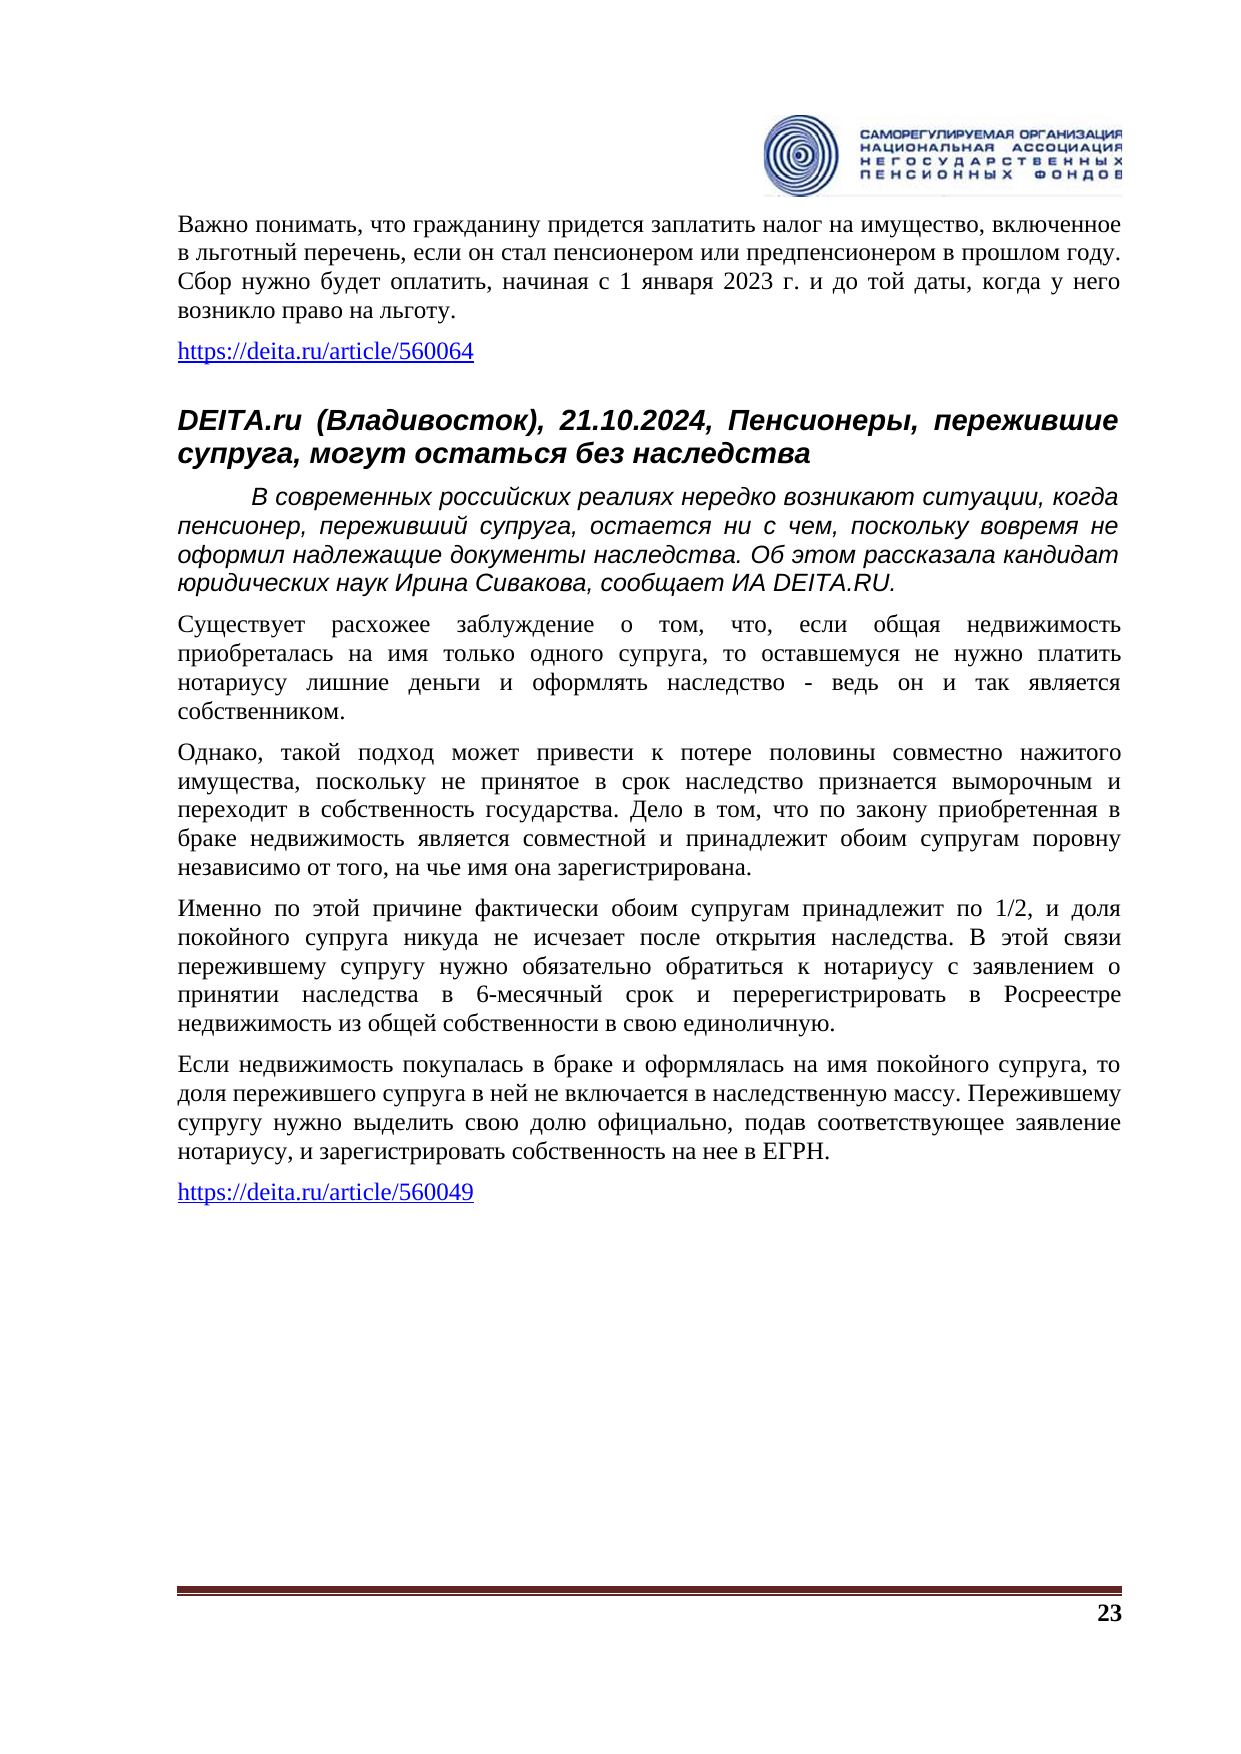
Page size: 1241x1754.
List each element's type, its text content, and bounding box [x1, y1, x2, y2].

text Именно по этой причине фактически обоим супругам принадлежит по 1/2, и доля покойного супруга никуда не исчезает после открытия наследства. В этой связи пережившему супругу нужно обязательно обратиться к нотариусу с заявлением о принятии наследства в 6-месячный срок и перерегистрировать в Росреестре недвижимость из общей собственности в свою единоличную. [177, 893, 1122, 1037]
subtitle DEITA.ru (Владивосток), 21.10.2024, Пенсионеры, пережившие супруга, могут остаться без наследства [177, 402, 1122, 469]
text https://deita.ru/article/560064 [177, 336, 1122, 365]
picture [763, 115, 1123, 197]
text Важно понимать, что гражданину придется заплатить налог на имущество, включенное в льготный перечень, если он стал пенсионером или предпенсионером в прошлом году. Сбор нужно будет оплатить, начиная с 1 января 2023 г. и до той даты, когда у него возникло право на льготу. [177, 209, 1122, 324]
text Если недвижимость покупалась в браке и оформлялась на имя покойного супруга, то доля пережившего супруга в ней не включается в наследственную массу. Пережившему супругу нужно выделить свою долю официально, подав соответствующее заявление нотариусу, и зарегистрировать собственность на нее в ЕГРН. [177, 1049, 1122, 1164]
text Существует расхожее заблуждение о том, что, если общая недвижимость приобреталась на имя только одного супруга, то оставшемуся не нужно платить нотариусу лишние деньги и оформлять наследство - ведь он и так является собственником. [177, 609, 1122, 724]
text Однако, такой подход может привести к потере половины совместно нажитого имущества, поскольку не принятое в срок наследство признается выморочным и переходит в собственность государства. Дело в том, что по закону приобретенная в браке недвижимость является совместной и принадлежит обоим супругам поровну независимо от того, на чье имя она зарегистрирована. [177, 737, 1122, 881]
text https://deita.ru/article/560049 [177, 1177, 1122, 1206]
subtitle В современных российских реалиях нередко возникают ситуации, когда пенсионер, переживший супруга, остается ни с чем, поскольку вовремя не оформил надлежащие документы наследства. Об этом рассказала кандидат юридических наук Ирина Сивакова, сообщает ИА DEITA.RU. [177, 482, 1122, 597]
